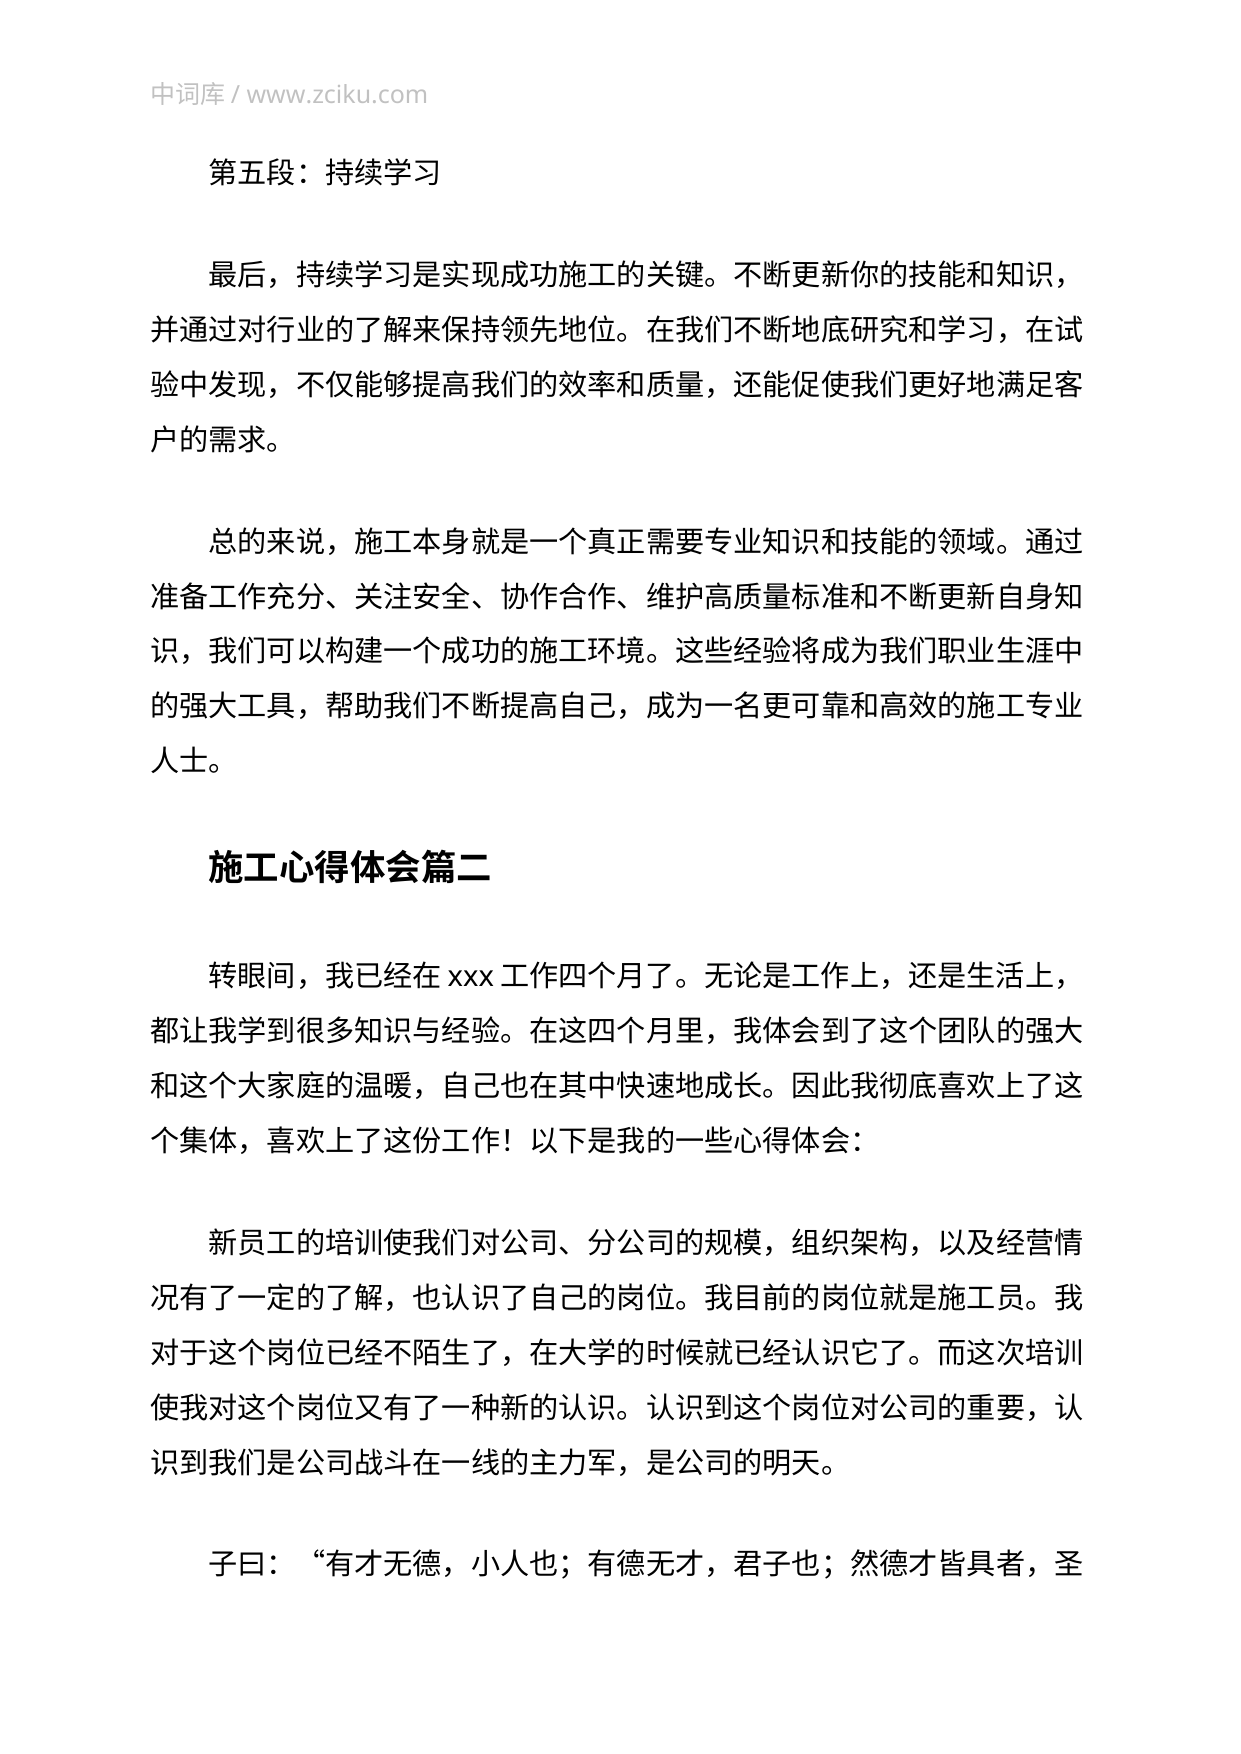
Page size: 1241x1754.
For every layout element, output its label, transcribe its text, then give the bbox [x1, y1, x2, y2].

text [150, 1541, 1090, 1583]
text 新员工的培训使我们对公司、分公司的规模，组织架构，以及经营情况有了一定的了解，也认识了自己的岗位。我目前的岗位就是施工员。我对于这个岗位已经不陌生了，在大学的时候就已经认识它了。而这次培训使我对这个岗位又有了一种新的认识。认识到这个岗位对公司的重要，认识到我们是公司战斗在一线的主力军，是公司的明天。 [150, 1219, 1090, 1481]
text 最后，持续学习是实现成功施工的关键。不断更新你的技能和知识，并通过对行业的了解来保持领先地位。在我们不断地底研究和学习，在试验中发现，不仅能够提高我们的效率和质量，还能促使我们更好地满足客户的需求。 [150, 252, 1090, 459]
text 总的来说，施工本身就是一个真正需要专业知识和技能的领域。通过准备工作充分、关注安全、协作合作、维护高质量标准和不断更新自身知识，我们可以构建一个成功的施工环境。这些经验将成为我们职业生涯中的强大工具，帮助我们不断提高自己，成为一名更可靠和高效的施工专业人士。 [150, 518, 1090, 780]
text 施工心得体会篇二 [150, 839, 1090, 891]
text 转眼间，我已经在xxx工作四个月了。无论是工作上，还是生活上，都让我学到很多知识与经验。在这四个月里，我体会到了这个团队的强大和这个大家庭的温暖，自己也在其中快速地成长。因此我彻底喜欢上了这个集体，喜欢上了这份工作！以下是我的一些心得体会： [150, 953, 1090, 1160]
text 第五段：持续学习 [150, 150, 1090, 192]
